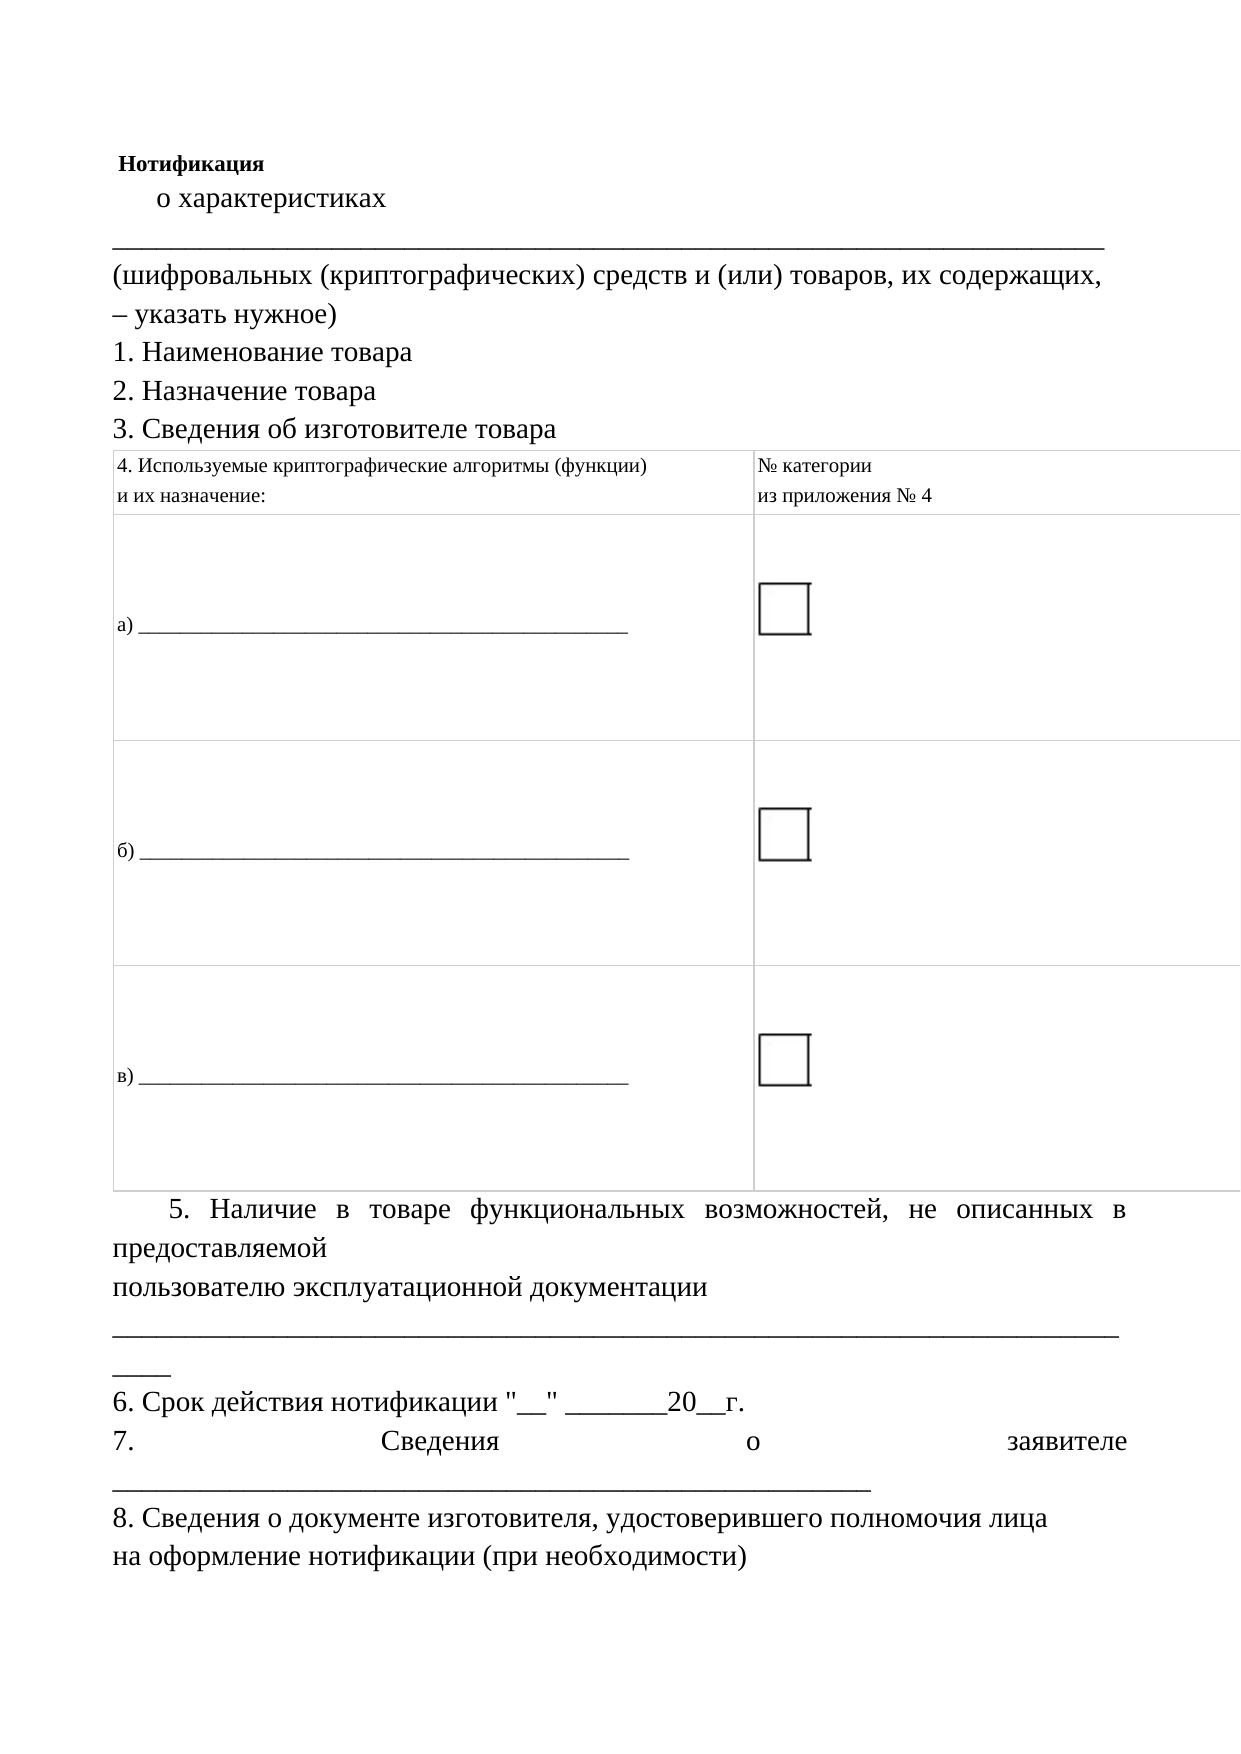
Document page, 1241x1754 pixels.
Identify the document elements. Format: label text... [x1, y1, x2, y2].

table_header № категории из приложения № 4 [755, 451, 1240, 514]
text 8. Сведения о документе изготовителя, удостоверившего полномочия лица [112, 1500, 1128, 1533]
text Нотификация [112, 150, 1128, 176]
text 2. Назначение товара [112, 373, 1128, 406]
table_cell а) _______________________________________________ [114, 515, 753, 739]
text – указать нужное) [112, 296, 1128, 329]
picture [757, 1032, 812, 1089]
picture [757, 581, 812, 638]
text 7. Сведения о заявителе ____________________________________________________ [112, 1423, 1128, 1495]
text 6. Срок действия нотификации "__" _______20__г. [112, 1384, 1128, 1418]
text о характеристиках [112, 180, 1128, 214]
text 1. Наименование товара [112, 334, 1128, 368]
table_cell в) _______________________________________________ [114, 966, 753, 1190]
table_cell [755, 966, 1240, 1190]
text на оформление нотификации (при необходимости) [112, 1538, 1128, 1572]
table_cell [755, 741, 1240, 965]
text _________________________________________________________________________ [112, 1307, 1128, 1379]
text 3. Сведения об изготовителе товара [112, 411, 1128, 445]
table_cell [755, 515, 1240, 739]
text (шифровальных (криптографических) средств и (или) товаров, их содержащих, [112, 257, 1128, 291]
table_header 4. Используемые криптографические алгоритмы (функции) и их назначение: [114, 451, 753, 514]
picture [757, 806, 812, 864]
text пользователю эксплуатационной документации [112, 1269, 1128, 1302]
text ____________________________________________________________________ [112, 219, 1128, 252]
text 5. Наличие в товаре функциональных возможностей, не описанных в предоставляемой [112, 1192, 1128, 1264]
table_cell б) _______________________________________________ [114, 741, 753, 965]
